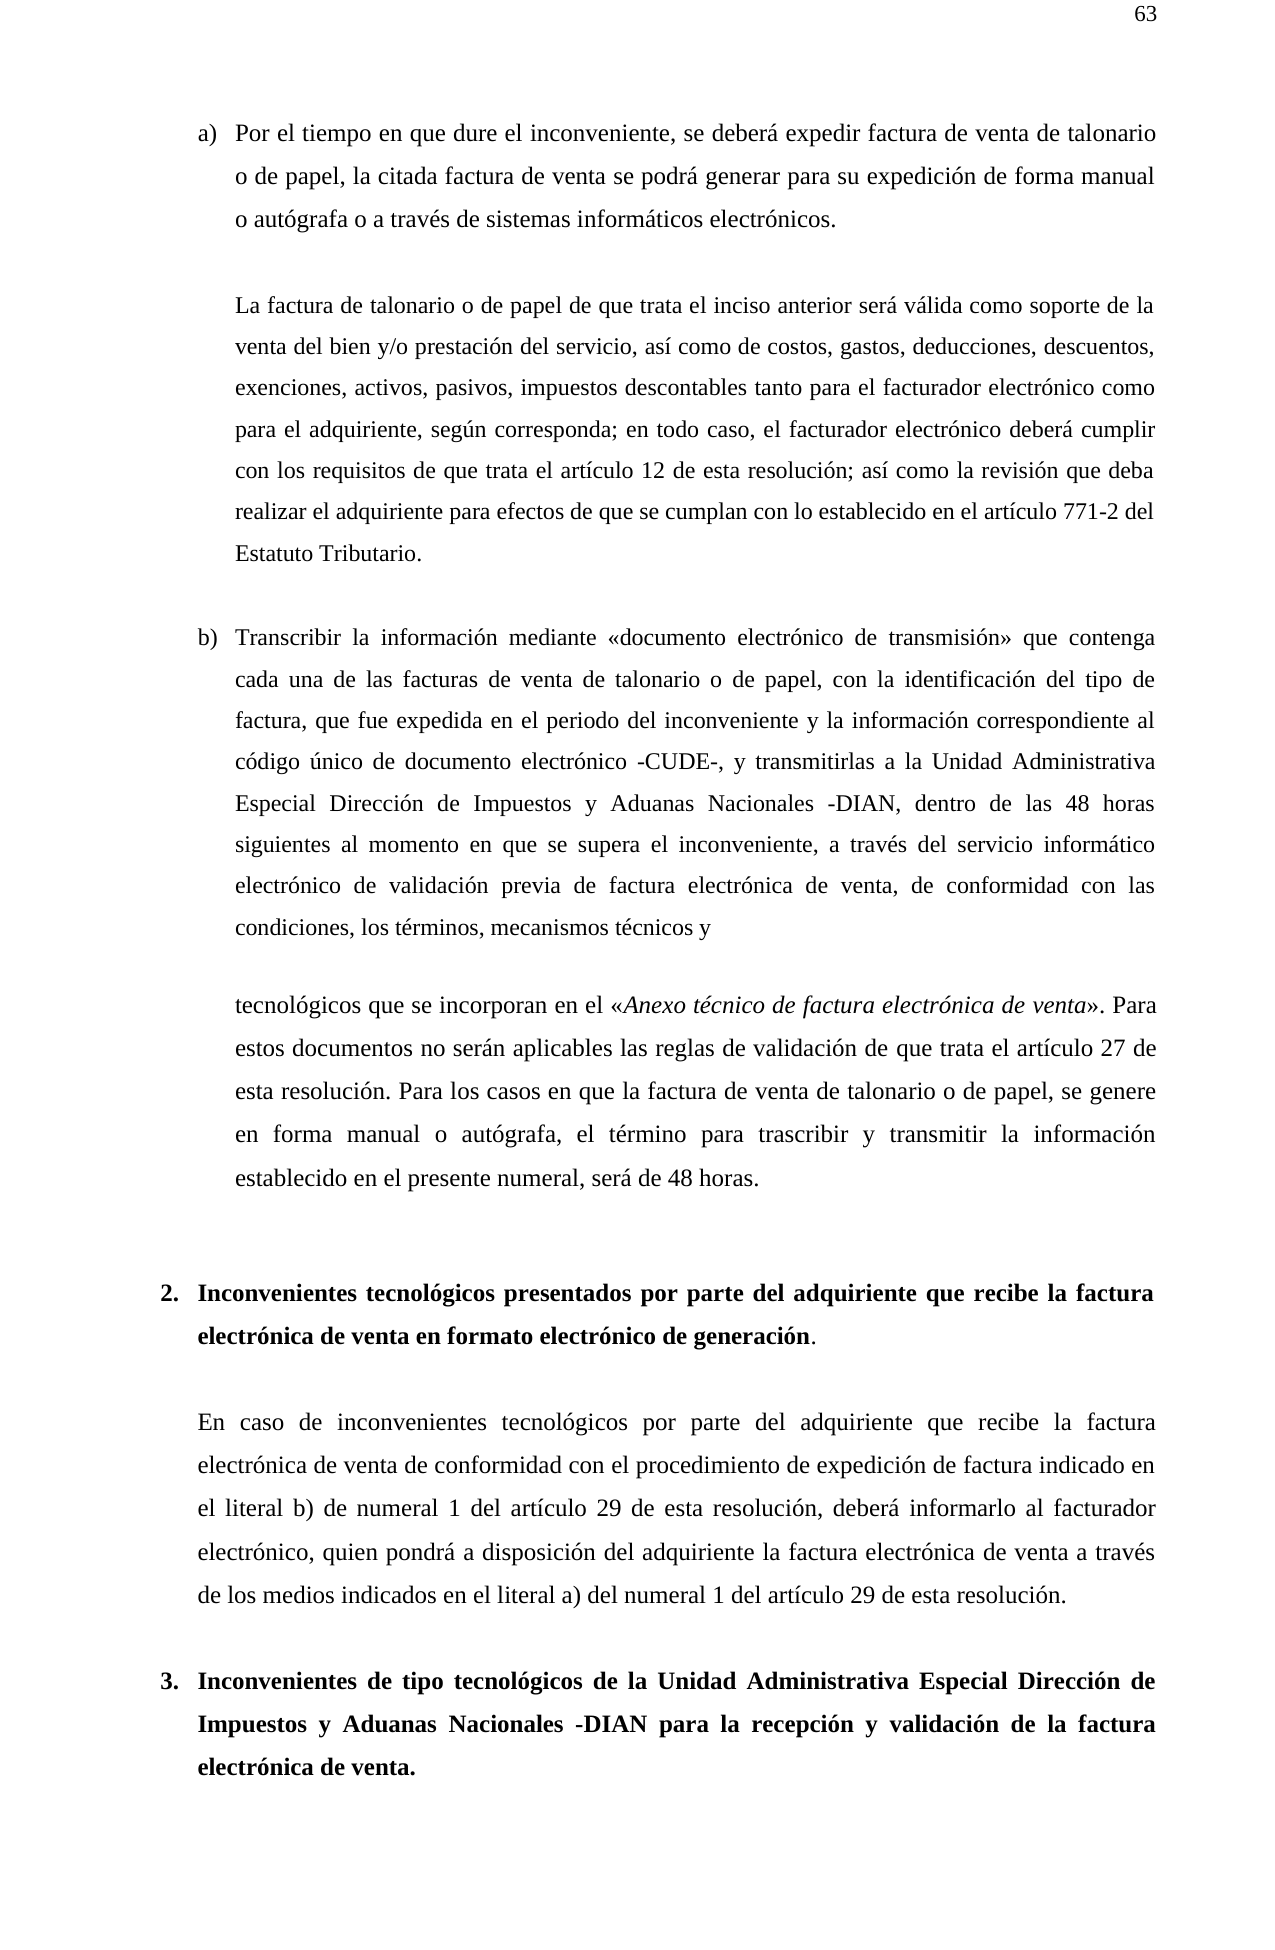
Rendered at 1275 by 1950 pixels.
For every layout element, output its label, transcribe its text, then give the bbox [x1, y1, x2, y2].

list Transcribir la información mediante «documento electrónico de transmisión» que contenga cada una de las facturas de venta de talonario o de papel, con la identificación del tipo de factura, que fue expedida en el periodo del inconveniente y la información correspondiente al código único de documento electrónico -CUDE-, y transmitirlas a la Unidad Administrativa Especial Dirección de Impuestos y Aduanas Nacionales -DIAN, dentro de las 48 horas siguientes al momento en que se supera el inconveniente, a través del servicio informático electrónico de validación previa de factura electrónica de venta, de conformidad con las condiciones, los términos, mecanismos técnicos y [198, 623, 1157, 940]
list Por el tiempo en que dure el inconveniente, se deberá expedir factura de venta de talonario o de papel, la citada factura de venta se podrá generar para su expedición de forma manual o autógrafa o a través de sistemas informáticos electrónicos. [198, 118, 1157, 233]
text La factura de talonario o de papel de que trata el inciso anterior será válida como soporte de la venta del bien y/o prestación del servicio, así como de costos, gastos, deducciones, descuentos, exenciones, activos, pasivos, impuestos descontables tanto para el facturador electrónico como para el adquiriente, según corresponda; en todo caso, el facturador electrónico deberá cumplir con los requisitos de que trata el artículo 12 de esta resolución; así como la revisión que deba realizar el adquiriente para efectos de que se cumplan con lo establecido en el artículo 771-2 del Estatuto Tributario. [235, 291, 1157, 566]
text tecnológicos que se incorporan en el «Anexo técnico de factura electrónica de venta». Para estos documentos no serán aplicables las reglas de validación de que trata el artículo 27 de esta resolución. Para los casos en que la factura de venta de talonario o de papel, se genere en forma manual o autógrafa, el término para trascribir y transmitir la información establecido en el presente numeral, será de 48 horas. [235, 990, 1157, 1191]
list Inconvenientes de tipo tecnológicos de la Unidad Administrativa Especial Dirección de Impuestos y Aduanas Nacionales -DIAN para la recepción y validación de la factura electrónica de venta. [160, 1666, 1157, 1781]
list Inconvenientes tecnológicos presentados por parte del adquiriente que recibe la factura electrónica de venta en formato electrónico de generación. [160, 1278, 1155, 1350]
text En caso de inconvenientes tecnológicos por parte del adquiriente que recibe la factura electrónica de venta de conformidad con el procedimiento de expedición de factura indicado en el literal b) de numeral 1 del artículo 29 de esta resolución, deberá informarlo al facturador electrónico, quien pondrá a disposición del adquiriente la factura electrónica de venta a través de los medios indicados en el literal a) del numeral 1 del artículo 29 de esta resolución. [197, 1407, 1157, 1608]
